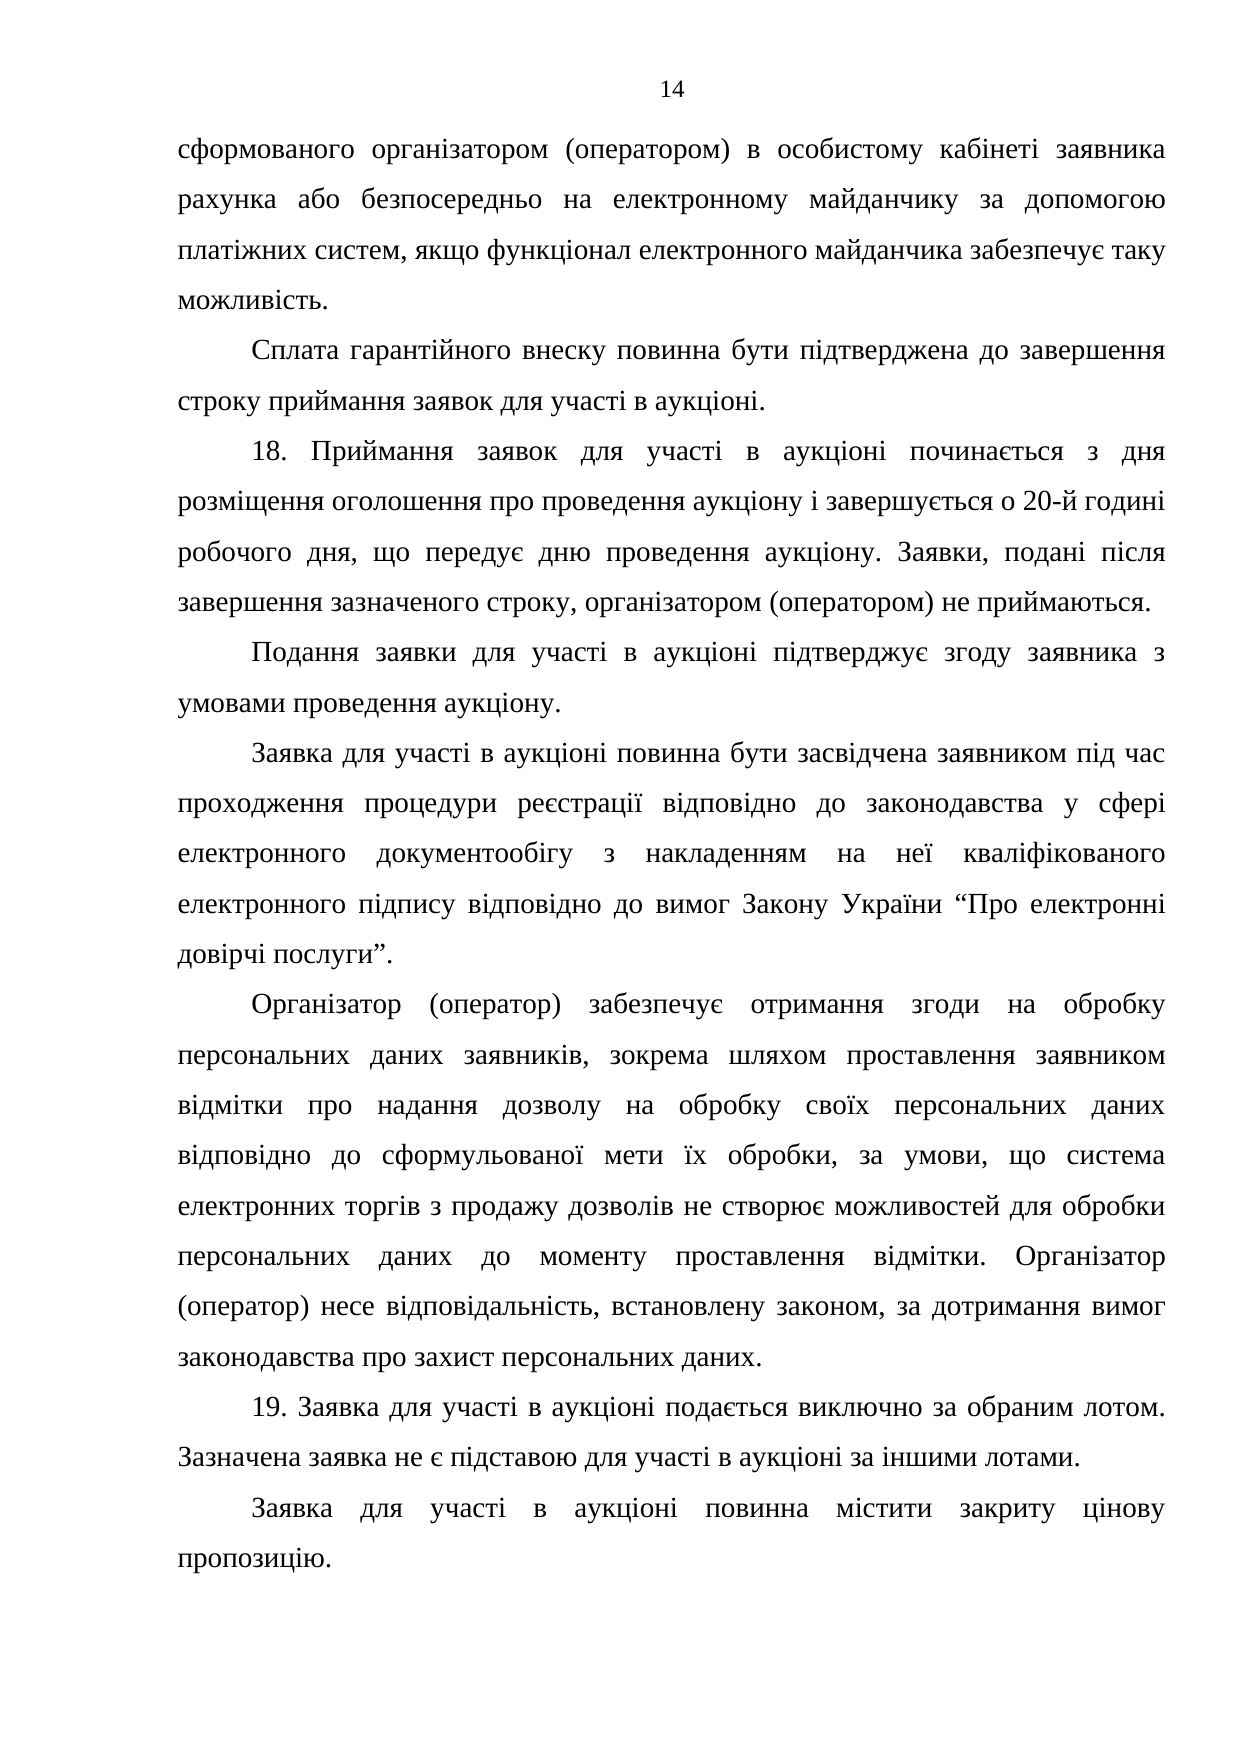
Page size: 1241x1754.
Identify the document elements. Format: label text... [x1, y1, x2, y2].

text Організатор (оператор) забезпечує отримання згоди на обробку персональних даних заявників, зокрема шляхом проставлення заявником відмітки про надання дозволу на обробку своїх персональних даних відповідно до сформульованої мети їх обробки, за умови, що система електронних торгів з продажу дозволів не створює можливостей для обробки персональних даних до моменту проставлення відмітки. Організатор (оператор) несе відповідальність, встановлену законом, за дотримання вимог законодавства про захист персональних даних. [177, 987, 1167, 1372]
text 19. Заявка для участі в аукціоні подається виключно за обраним лотом. Зазначена заявка не є підставою для участі в аукціоні за іншими лотами. [177, 1389, 1167, 1473]
text Сплата гарантійного внеску повинна бути підтверджена до завершення строку приймання заявок для участі в аукціоні. [177, 332, 1167, 416]
text 18. Приймання заявок для участі в аукціоні починається з дня розміщення оголошення про проведення аукціону і завершується о 20-й годині робочого дня, що передує дню проведення аукціону. Заявки, подані після завершення зазначеного строку, організатором (оператором) не приймаються. [177, 433, 1167, 618]
text Заявка для участі в аукціоні повинна містити закриту цінову пропозицію. [177, 1490, 1167, 1573]
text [177, 131, 1167, 316]
text Подання заявки для участі в аукціоні підтверджує згоду заявника з умовами проведення аукціону. [177, 634, 1167, 718]
text Заявка для участі в аукціоні повинна бути засвідчена заявником під час проходження процедури реєстрації відповідно до законодавства у сфері електронного документообігу з накладенням на неї кваліфікованого електронного підпису відповідно до вимог Закону України “Про електронні довірчі послуги”. [177, 735, 1167, 970]
